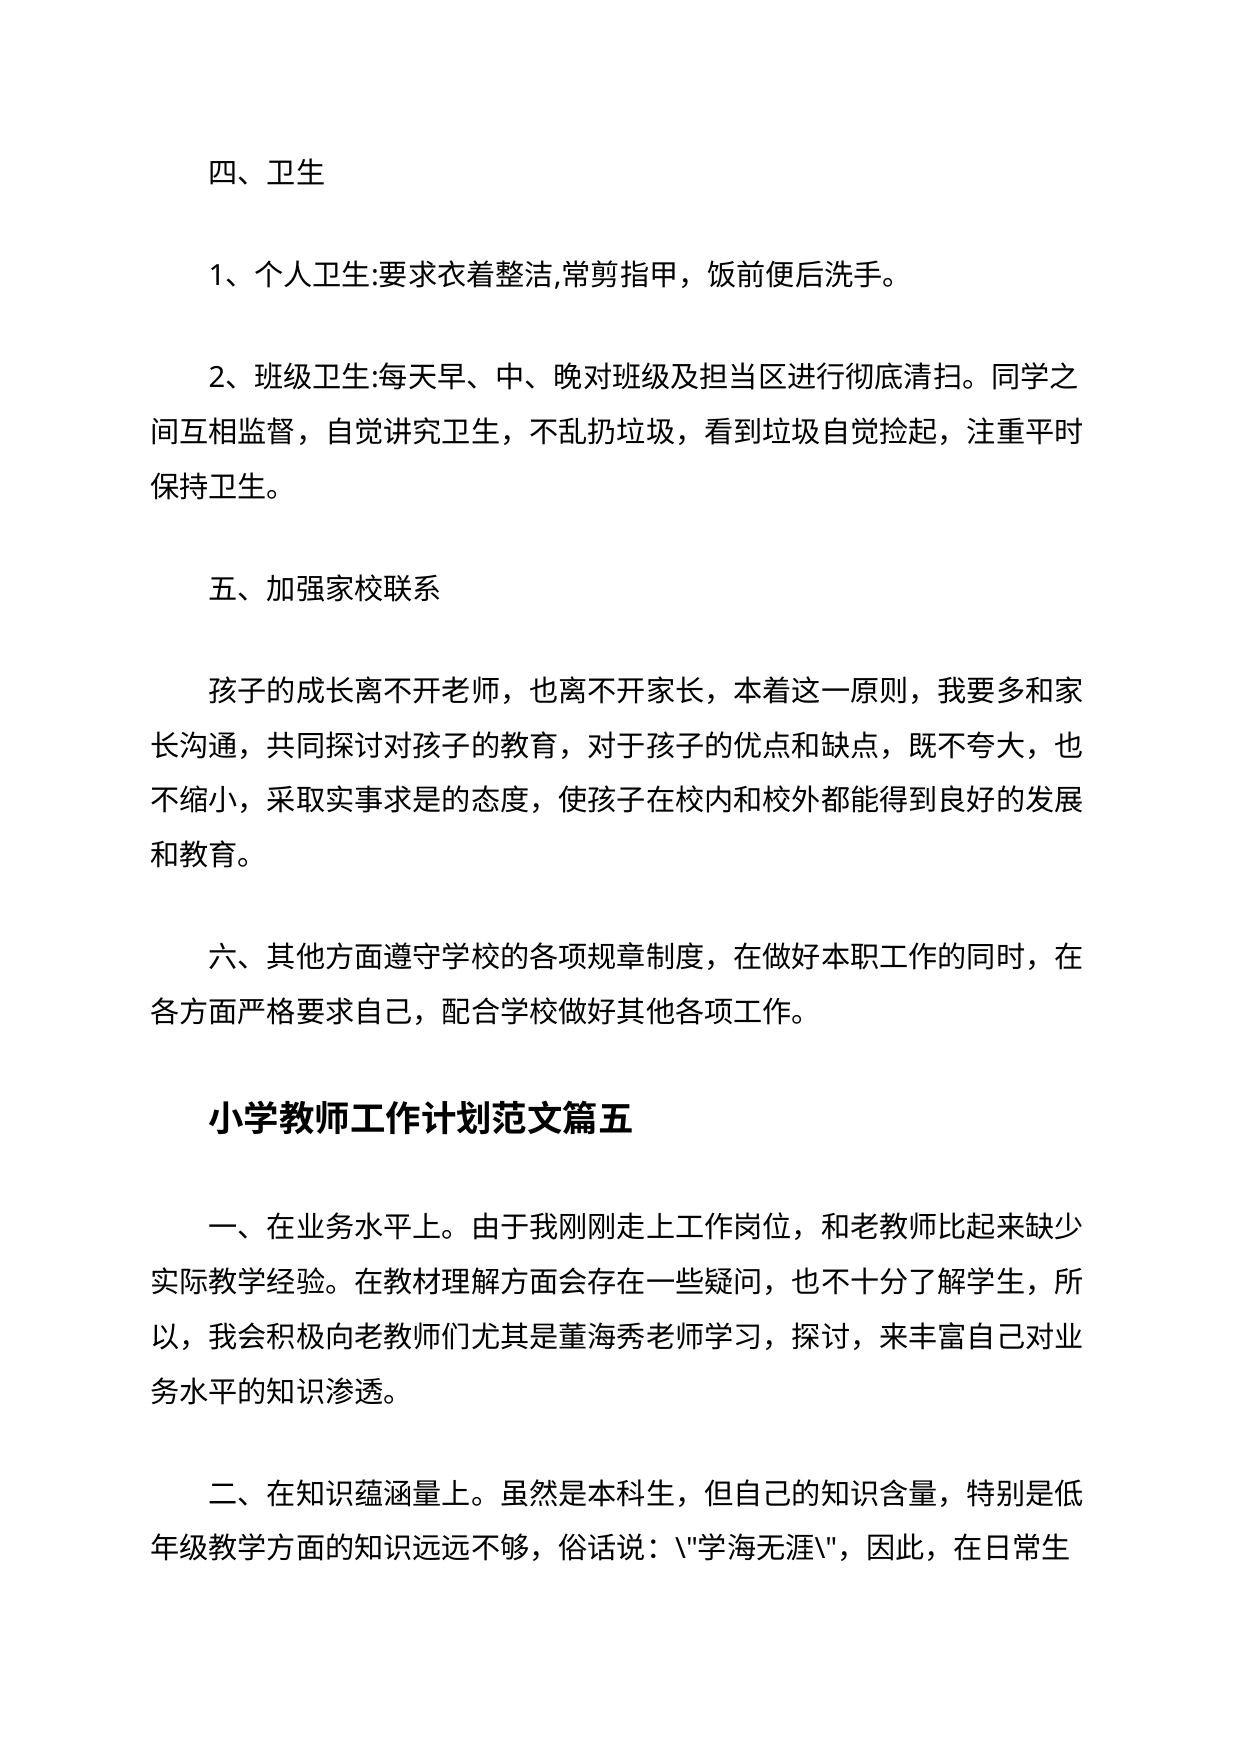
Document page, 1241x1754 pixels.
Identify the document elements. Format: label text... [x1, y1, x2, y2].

text 1、个人卫生:要求衣着整洁,常剪指甲，饭前便后洗手。 [150, 252, 1090, 294]
text 孩子的成长离不开老师，也离不开家长，本着这一原则，我要多和家长沟通，共同探讨对孩子的教育，对于孩子的优点和缺点，既不夸大，也不缩小，采取实事求是的态度，使孩子在校内和校外都能得到良好的发展和教育。 [150, 667, 1090, 874]
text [150, 1470, 1090, 1567]
text 2、班级卫生:每天早、中、晚对班级及担当区进行彻底清扫。同学之间互相监督，自觉讲究卫生，不乱扔垃圾，看到垃圾自觉捡起，注重平时保持卫生。 [150, 354, 1090, 506]
text 五、加强家校联系 [150, 565, 1090, 608]
text 六、其他方面遵守学校的各项规章制度，在做好本职工作的同时，在各方面严格要求自己，配合学校做好其他各项工作。 [150, 934, 1090, 1031]
text 一、在业务水平上。由于我刚刚走上工作岗位，和老教师比起来缺少实际教学经验。在教材理解方面会存在一些疑问，也不十分了解学生，所以，我会积极向老教师们尤其是董海秀老师学习，探讨，来丰富自己对业务水平的知识渗透。 [150, 1204, 1090, 1411]
text 四、卫生 [150, 150, 1090, 192]
text 小学教师工作计划范文篇五 [150, 1090, 1090, 1142]
